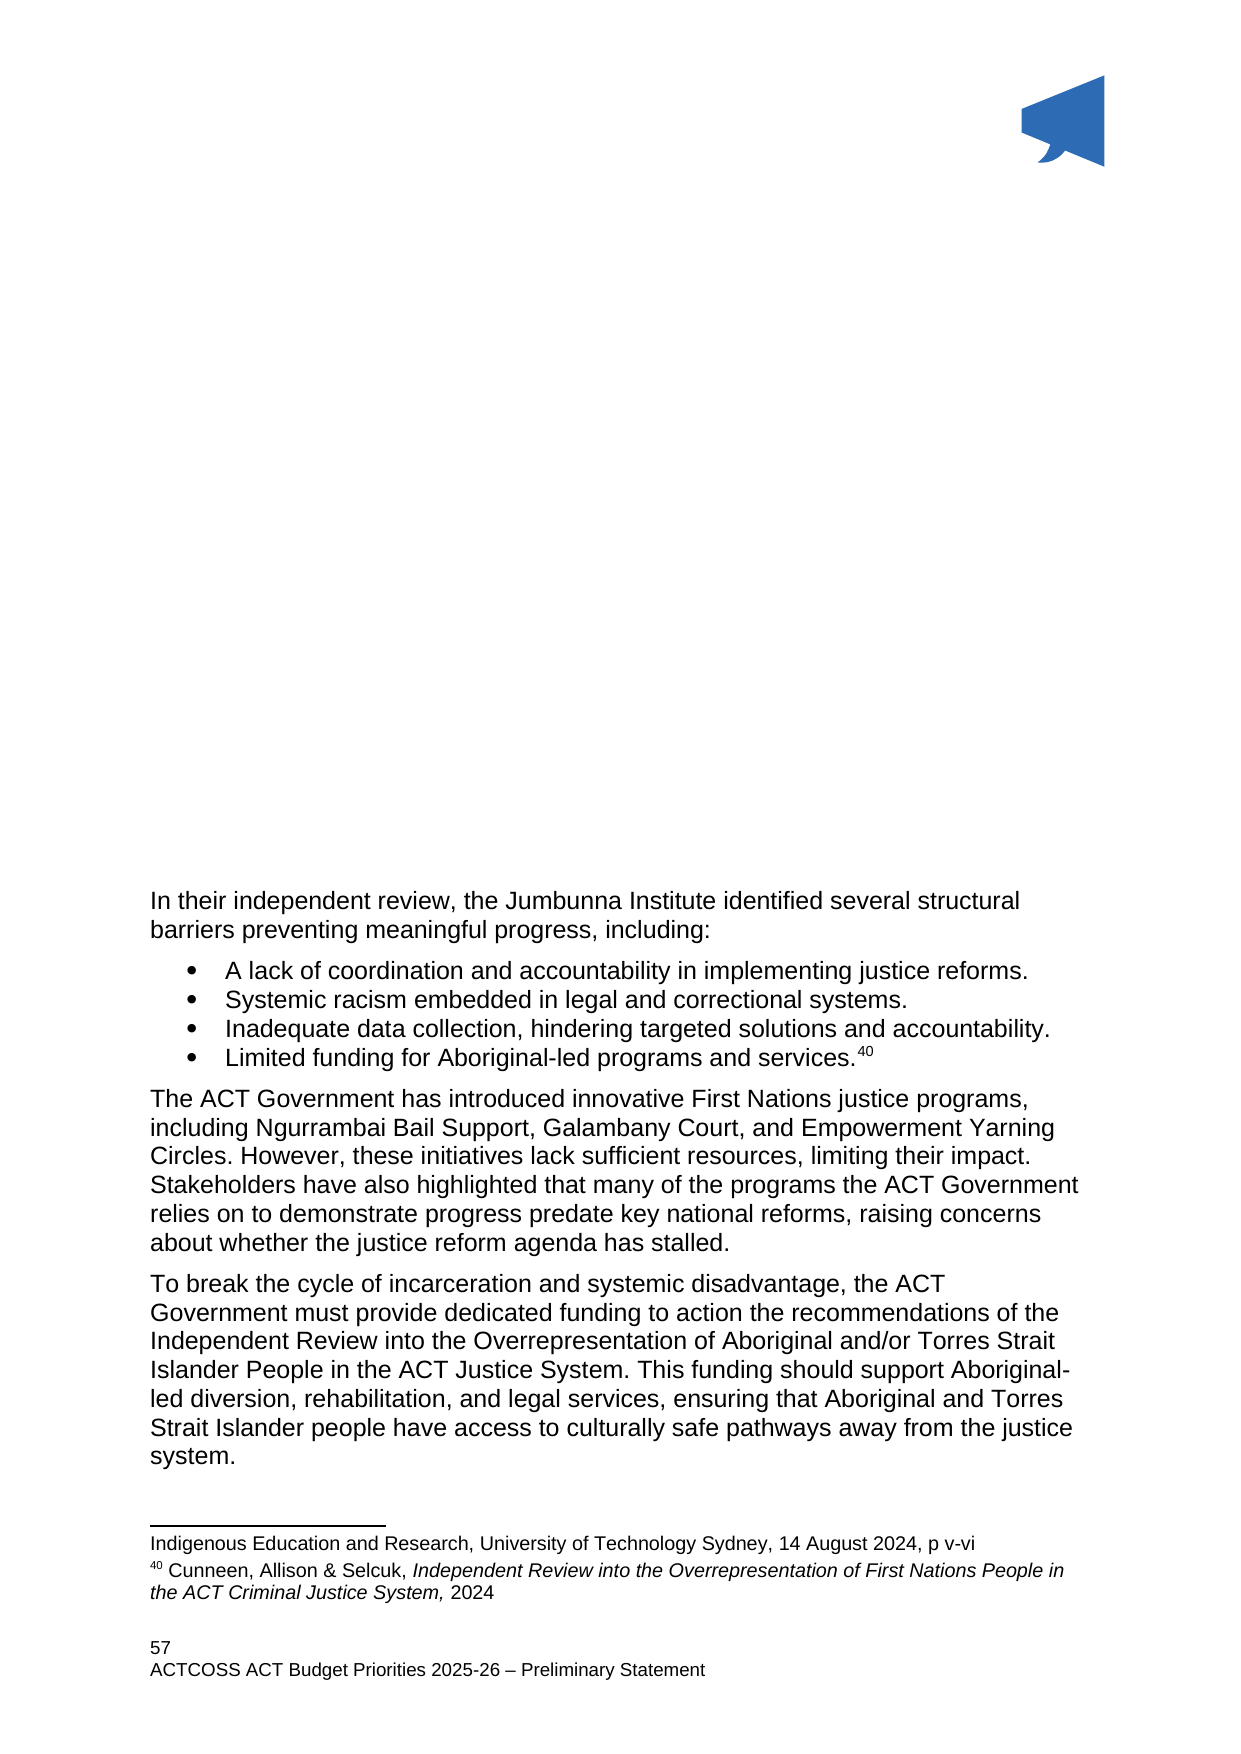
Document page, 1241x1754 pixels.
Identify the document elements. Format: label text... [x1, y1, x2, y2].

list Systemic racism embedded in legal and correctional systems. [187, 985, 1090, 1014]
list Limited funding for Aboriginal-led programs and services. [187, 1042, 1090, 1071]
list Inadequate data collection, hindering targeted solutions and accountability. [187, 1014, 1090, 1042]
text The ACT Government has introduced innovative First Nations justice programs, including Ngurrambai Bail Support, Galambany Court, and Empowerment Yarning Circles. However, these initiatives lack sufficient resources, limiting their impact. Stakeholders have also highlighted that many of the programs the ACT Government relies on to demonstrate progress predate key national reforms, raising concerns about whether the justice reform agenda has stalled. [150, 1084, 1090, 1256]
text In their independent review, the Jumbunna Institute identified several structural barriers preventing meaningful progress, including: [150, 886, 1090, 943]
list A lack of coordination and accountability in implementing justice reforms. [187, 956, 1090, 985]
text To break the cycle of incarceration and systemic disadvantage, the ACT Government must provide dedicated funding to action the recommendations of the Independent Review into the Overrepresentation of Aboriginal and/or Torres Strait Islander People in the ACT Justice System. This funding should support Aboriginal-led diversion, rehabilitation, and legal services, ensuring that Aboriginal and Torres Strait Islander people have access to culturally safe pathways away from the justice system. [150, 1269, 1090, 1470]
